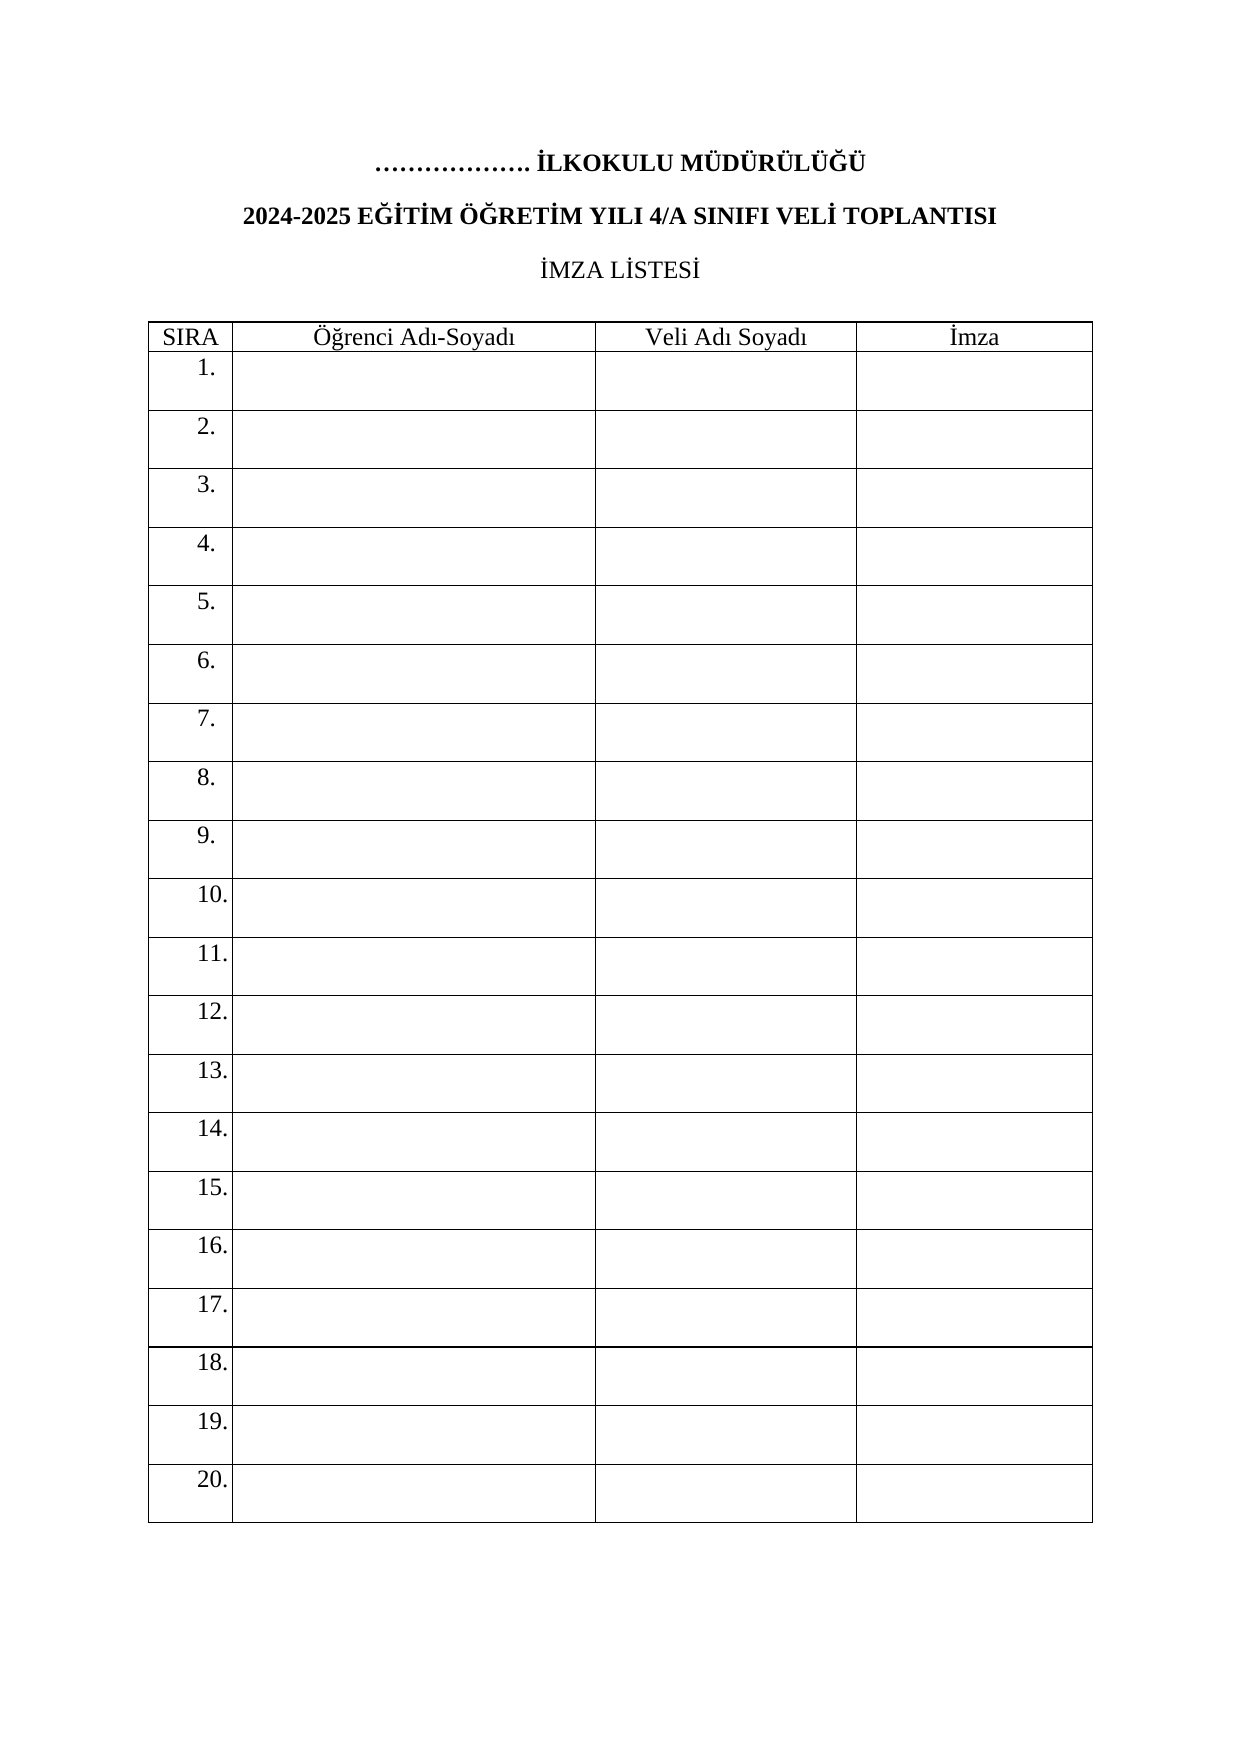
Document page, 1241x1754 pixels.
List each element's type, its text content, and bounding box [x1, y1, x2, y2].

table_cell [596, 411, 856, 468]
table_cell [596, 586, 856, 644]
table_cell [596, 645, 856, 702]
table_cell [596, 469, 856, 527]
table_cell [857, 352, 1092, 410]
table_cell [596, 821, 856, 878]
table_cell [596, 1406, 856, 1463]
table_cell [149, 469, 232, 527]
table_cell [233, 1113, 595, 1171]
table_cell [596, 704, 856, 761]
table_header Öğrenci Adı-Soyadı [233, 323, 595, 351]
table_cell [233, 879, 595, 937]
table_cell [233, 1230, 595, 1288]
table_cell [233, 586, 595, 644]
table_cell [149, 1055, 232, 1112]
table_cell [857, 1113, 1092, 1171]
table_cell [857, 1465, 1092, 1522]
table_cell [857, 1055, 1092, 1112]
table_cell [857, 762, 1092, 819]
table_cell [857, 704, 1092, 761]
table_cell [857, 879, 1092, 937]
table_cell [149, 821, 232, 878]
table_cell [596, 996, 856, 1054]
table_cell [233, 938, 595, 995]
table_cell [596, 352, 856, 410]
table_cell [149, 938, 232, 995]
table_header SIRA [149, 323, 232, 351]
table_cell [149, 645, 232, 702]
table_cell [233, 1055, 595, 1112]
table_cell [596, 879, 856, 937]
table_cell [857, 1230, 1092, 1288]
table_cell [857, 1172, 1092, 1229]
table_cell [149, 1406, 232, 1463]
table_cell [233, 352, 595, 410]
table_cell [149, 1348, 232, 1405]
table_cell [857, 1348, 1092, 1405]
table_cell [857, 1289, 1092, 1346]
table_cell [233, 645, 595, 702]
table_cell [857, 469, 1092, 527]
table_cell [857, 938, 1092, 995]
table_cell [149, 586, 232, 644]
table_cell [149, 1113, 232, 1171]
table_cell [857, 996, 1092, 1054]
table_cell [233, 1406, 595, 1463]
table_cell [233, 1465, 595, 1522]
table_cell [596, 1113, 856, 1171]
table_cell [233, 1172, 595, 1229]
table_cell [857, 586, 1092, 644]
text 2024-2025 EĞİTİM ÖĞRETİM YILI 4/A SINIFI VELİ TOPLANTISI [148, 201, 1093, 230]
table_cell [596, 1465, 856, 1522]
table_cell [149, 411, 232, 468]
table_cell [596, 1289, 856, 1346]
table_cell [857, 645, 1092, 702]
table_cell [596, 1348, 856, 1405]
table_cell [233, 469, 595, 527]
table_cell [149, 704, 232, 761]
table_cell [233, 996, 595, 1054]
table_cell [857, 1406, 1092, 1463]
text İMZA LİSTESİ [148, 255, 1093, 284]
table_cell [233, 762, 595, 819]
table_cell [857, 411, 1092, 468]
text ………………. İLKOKULU MÜDÜRÜLÜĞÜ [148, 148, 1093, 176]
table_cell [149, 1230, 232, 1288]
table_cell [596, 1230, 856, 1288]
table_cell [233, 1348, 595, 1405]
table_cell [596, 1172, 856, 1229]
table_cell [857, 821, 1092, 878]
table_cell [596, 1055, 856, 1112]
table_cell [149, 352, 232, 410]
table_cell [596, 762, 856, 819]
table_cell [149, 1465, 232, 1522]
table_cell [149, 1289, 232, 1346]
table_cell [233, 411, 595, 468]
table_cell [596, 528, 856, 585]
table_cell [149, 1172, 232, 1229]
table_cell [149, 762, 232, 819]
table_cell [857, 528, 1092, 585]
table_cell [233, 1289, 595, 1346]
table_cell [596, 938, 856, 995]
table_cell [149, 996, 232, 1054]
table_header Veli Adı Soyadı [596, 323, 856, 351]
table_cell [149, 879, 232, 937]
table_cell [233, 704, 595, 761]
table_cell [233, 528, 595, 585]
table_header İmza [857, 323, 1092, 351]
table_cell [233, 821, 595, 878]
table_cell [149, 528, 232, 585]
